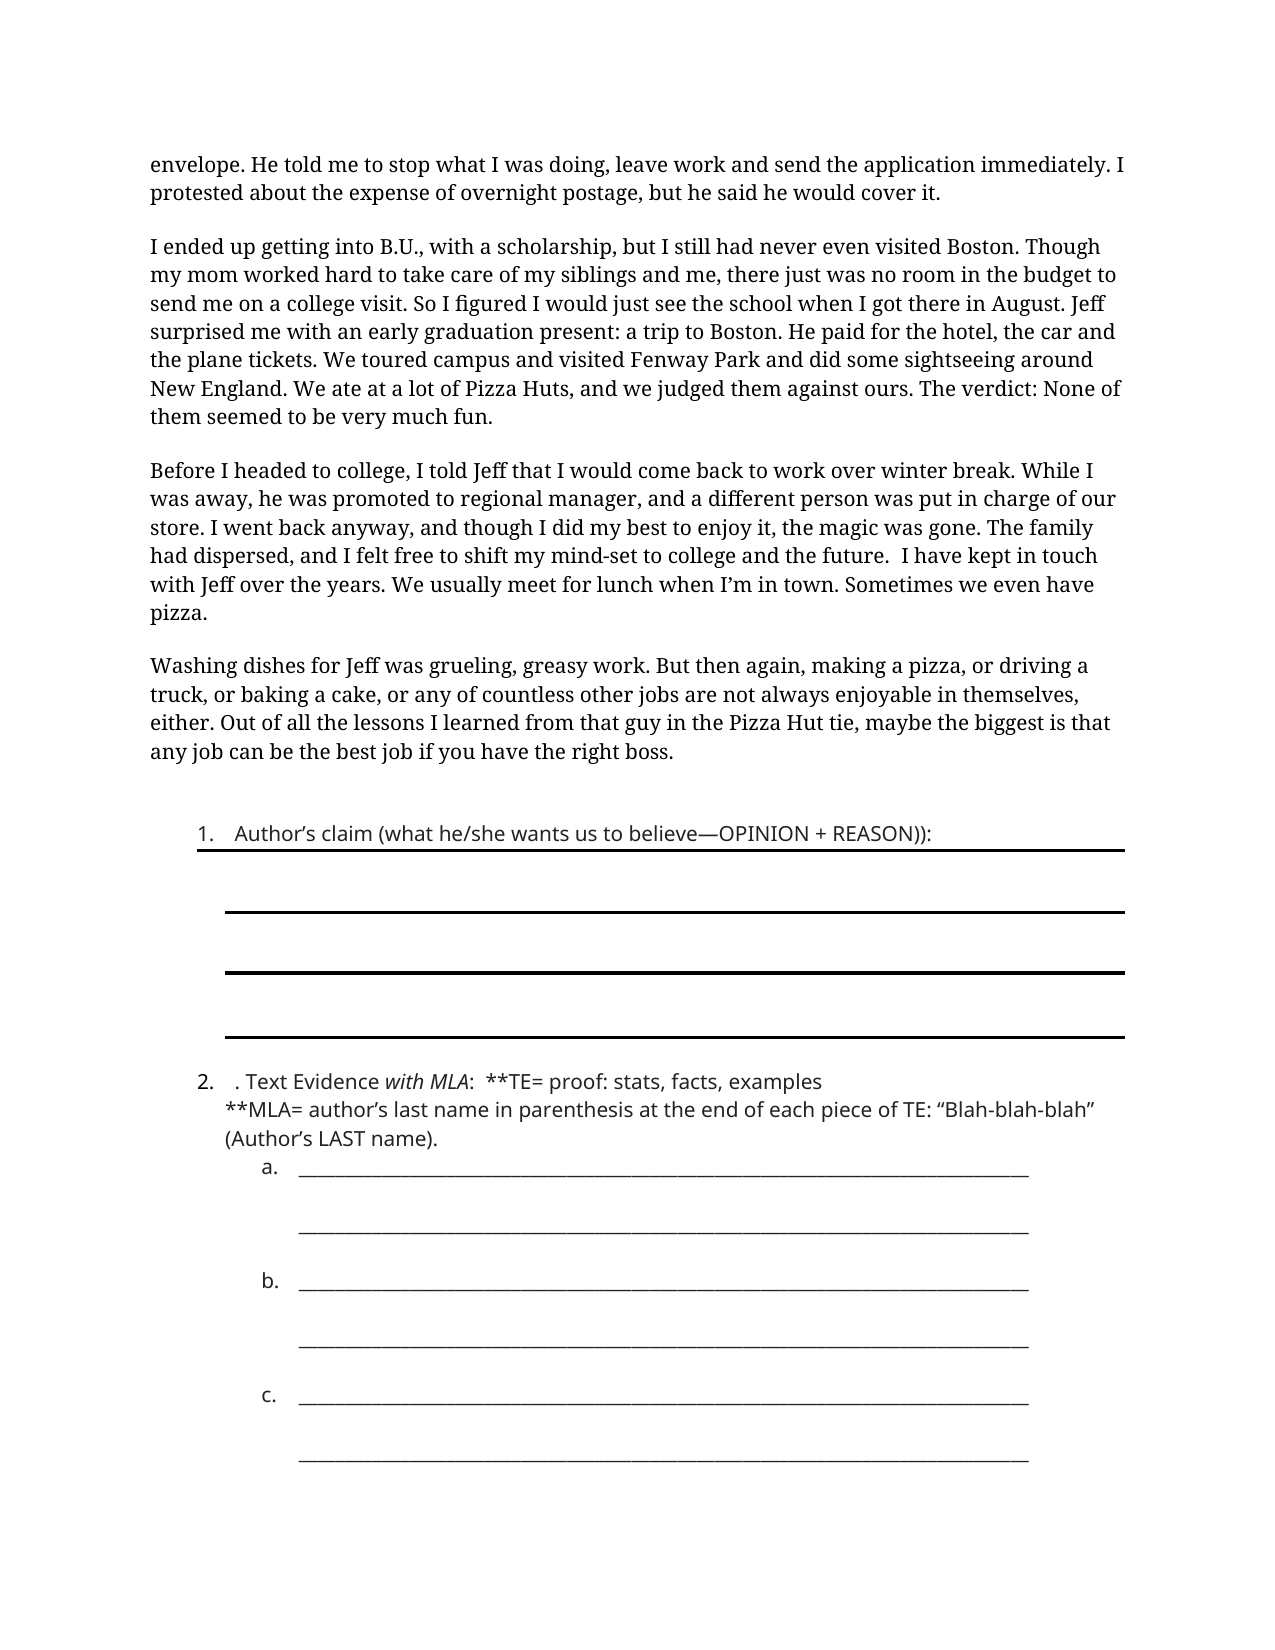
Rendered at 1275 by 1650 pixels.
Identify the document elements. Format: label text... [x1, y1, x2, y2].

list . Text Evidence with MLA: **TE= proof: stats, facts, examples [197, 1067, 1125, 1096]
text I ended up getting into B.U., with a scholarship, but I still had never even visited Boston. Though my mom worked hard to take care of my siblings and me, there just was no room in the budget to send me on a college visit. So I figured I would just see the school when I got there in August. Jeff surprised me with an early graduation present: a trip to Boston. He paid for the hotel, the car and the plane tickets. We toured campus and visited Fenway Park and did some sightseeing around New England. We ate at a lot of Pizza Huts, and we judged them against ours. The verdict: None of them seemed to be very much fun. [150, 232, 1125, 431]
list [298, 1437, 1125, 1465]
list _______________________________________________________________________________ [298, 1209, 1125, 1238]
text Before I headed to college, I told Jeff that I would come back to work over winter break. While I was away, he was promoted to regional manager, and a different person was put in charge of our store. I went back anyway, and though I did my best to enjoy it, the magic was gone. The family had dispersed, and I felt free to shift my mind-set to college and the future. I have kept in touch with Jeff over the years. We usually meet for lunch when I’m in town. Sometimes we even have pizza. [150, 456, 1125, 627]
text Washing dishes for Jeff was grueling, greasy work. But then again, making a pizza, or driving a truck, or baking a cake, or any of countless other jobs are not always enjoyable in themselves, either. Out of all the lessons I learned from that guy in the Pizza Hut tie, maybe the biggest is that any job can be the best job if you have the right boss. [150, 652, 1125, 765]
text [150, 150, 1125, 207]
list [261, 1380, 1125, 1408]
list **MLA= author’s last name in parenthesis at the end of each piece of TE: “Blah-blah-blah” (Author’s LAST name). [225, 1096, 1125, 1152]
list Author’s claim (what he/she wants us to believe—OPINION + REASON)): [197, 819, 1125, 849]
list _______________________________________________________________________________ [261, 1266, 1125, 1294]
list _______________________________________________________________________________ [298, 1323, 1125, 1351]
list _______________________________________________________________________________ [261, 1152, 1125, 1181]
